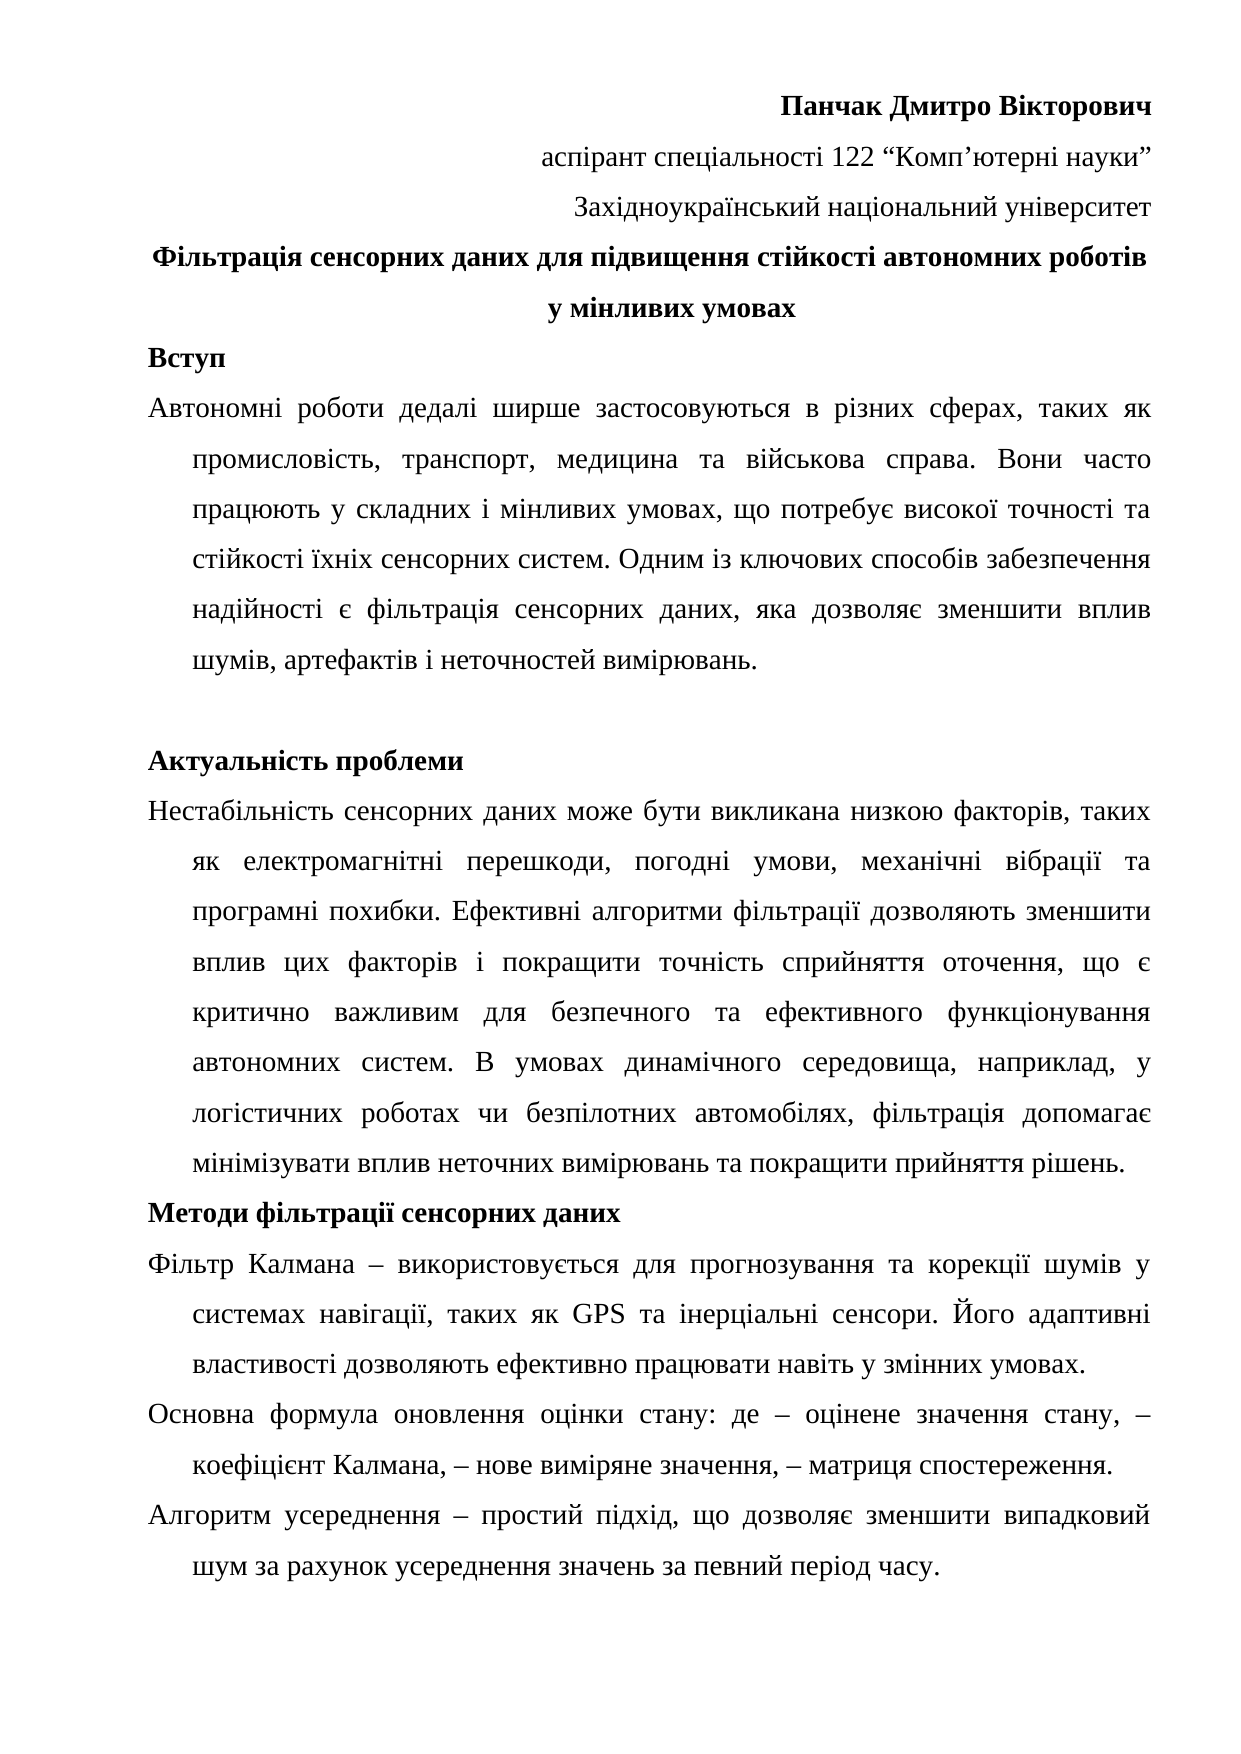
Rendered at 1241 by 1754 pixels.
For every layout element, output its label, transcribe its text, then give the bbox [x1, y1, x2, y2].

text Фільтрація сенсорних даних для підвищення стійкості автономних роботів у мінливих умовах [148, 239, 1152, 323]
text Основна формула оновлення оцінки стану: де – оцінене значення стану, – коефіцієнт Калмана, – нове виміряне значення, – матриця спостереження. [148, 1397, 1152, 1481]
text Панчак Дмитро Вікторович [148, 88, 1152, 122]
text Нестабільність сенсорних даних може бути викликана низкою факторів, таких як електромагнітні перешкоди, погодні умови, механічні вібрації та програмні похибки. Ефективні алгоритми фільтрації дозволяють зменшити вплив цих факторів і покращити точність сприйняття оточення, що є критично важливим для безпечного та ефективного функціонування автономних систем. В умовах динамічного середовища, наприклад, у логістичних роботах чи безпілотних автомобілях, фільтрація допомагає мінімізувати вплив неточних вимірювань та покращити прийняття рішень. [148, 793, 1152, 1179]
text Актуальність проблеми [148, 743, 1152, 776]
text Фільтр Калмана – використовується для прогнозування та корекції шумів у системах навігації, таких як GPS та інерціальні сенсори. Його адаптивні властивості дозволяють ефективно працювати навіть у змінних умовах. [148, 1246, 1152, 1380]
text аспірант спеціальності 122 “Комп’ютерні науки” [148, 139, 1152, 172]
text Алгоритм усереднення – простий підхід, що дозволяє зменшити випадковий шум за рахунок усереднення значень за певний період часу. [148, 1497, 1152, 1581]
text Методи фільтрації сенсорних даних [148, 1195, 1152, 1229]
text Західноукраїнський національний університет [148, 189, 1152, 223]
text Автономні роботи дедалі ширше застосовуються в різних сферах, таких як промисловість, транспорт, медицина та військова справа. Вони часто працюють у складних і мінливих умовах, що потребує високої точності та стійкості їхніх сенсорних систем. Одним із ключових способів забезпечення надійності є фільтрація сенсорних даних, яка дозволяє зменшити вплив шумів, артефактів і неточностей вимірювань. [148, 390, 1152, 676]
text Вступ [148, 340, 1152, 374]
